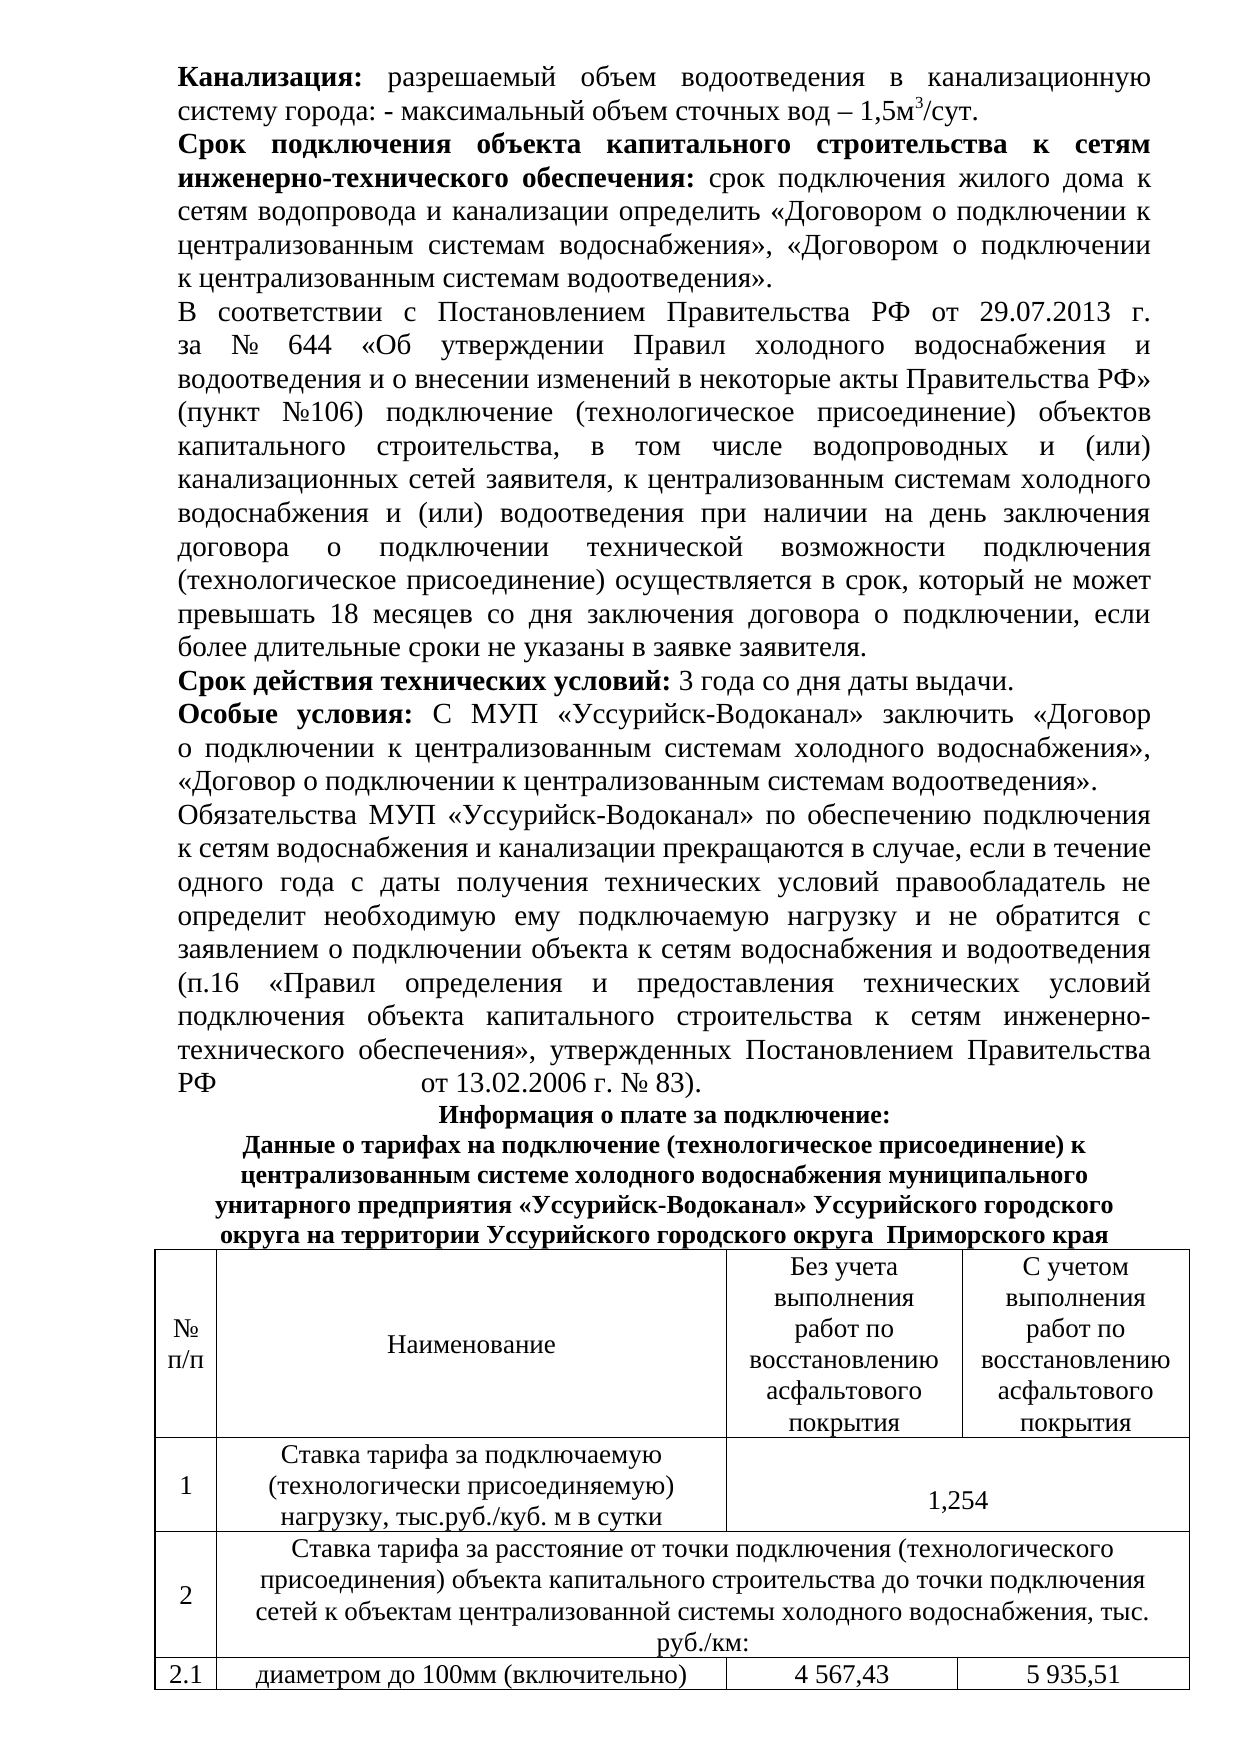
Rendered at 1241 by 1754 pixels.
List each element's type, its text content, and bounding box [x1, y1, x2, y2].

table_cell диаметром до 100мм (включительно) [217, 1658, 726, 1689]
table_header Без учета выполнения работ по восстановлению асфальтового покрытия [727, 1250, 962, 1437]
text Срок действия технических условий: 3 года со дня даты выдачи. [177, 663, 1152, 696]
table_header № п/п [156, 1250, 216, 1437]
text Особые условия: С МУП «Уссурийск-Водоканал» заключить «Договор о подключении к централизованным системам холодного водоснабжения», «Договор о подключении к централизованным системам водоотведения». [177, 696, 1152, 797]
text Срок подключения объекта капитального строительства к сетям инженерно-технического обеспечения: срок подключения жилого дома к сетям водопровода и канализации определить «Договором о подключении к централизованным системам водоснабжения», «Договором о подключении к централизованным системам водоотведения». [177, 126, 1152, 294]
table_cell 1,254 [727, 1438, 1189, 1531]
text В соответствии с Постановлением Правительства РФ от 29.07.2013 г. за № 644 «Об утверждении Правил холодного водоснабжения и водоотведения и о внесении изменений в некоторые акты Правительства РФ» (пункт №106) подключение (технологическое присоединение) объектов капитального строительства, в том числе водопроводных и (или) канализационных сетей заявителя, к централизованным системам холодного водоснабжения и (или) водоотведения при наличии на день заключения договора о подключении технической возможности подключения (технологическое присоединение) осуществляется в срок, который не может превышать 18 месяцев со дня заключения договора о подключении, если более длительные сроки не указаны в заявке заявителя. [177, 294, 1152, 663]
table_cell 4 567,43 [727, 1658, 957, 1689]
table_cell 5 935,51 [958, 1658, 1189, 1689]
text Обязательства МУП «Уссурийск-Водоканал» по обеспечению подключения к сетям водоснабжения и канализации прекращаются в случае, если в течение одного года с даты получения технических условий правообладатель не определит необходимую ему подключаемую нагрузку и не обратится с заявлением о подключении объекта к сетям водоснабжения и водоотведения (п.16 «Правил определения и предоставления технических условий подключения объекта капитального строительства к сетям инженерно-технического обеспечения», утвержденных Постановлением Правительства РФ от 13.02.2006 г. № 83). [177, 797, 1152, 1099]
text Информация о плате за подключение: [177, 1099, 1152, 1129]
table_header С учетом выполнения работ по восстановлению асфальтового покрытия [963, 1250, 1189, 1437]
table_header Наименование [217, 1250, 726, 1437]
table_cell 2 [156, 1532, 216, 1657]
table_cell Ставка тарифа за расстояние от точки подключения (технологического присоединения) объекта капитального строительства до точки подключения сетей к объектам централизованной системы холодного водоснабжения, тыс. руб./км: [217, 1532, 1189, 1657]
text Данные о тарифах на подключение (технологическое присоединение) к централизованным системе холодного водоснабжения муниципального унитарного предприятия «Уссурийск-Водоканал» Уссурийского городского округа на территории Уссурийского городского округа Приморского края [177, 1129, 1152, 1249]
table_cell Ставка тарифа за подключаемую (технологически присоединяемую) нагрузку, тыс.руб./куб. м в сутки [217, 1438, 726, 1531]
table_cell 2.1 [156, 1658, 216, 1689]
table_cell 1 [156, 1438, 216, 1531]
text Канализация: разрешаемый объем водоотведения в канализационную систему города: - максимальный объем сточных вод – 1,5м3/сут. [177, 59, 1152, 126]
